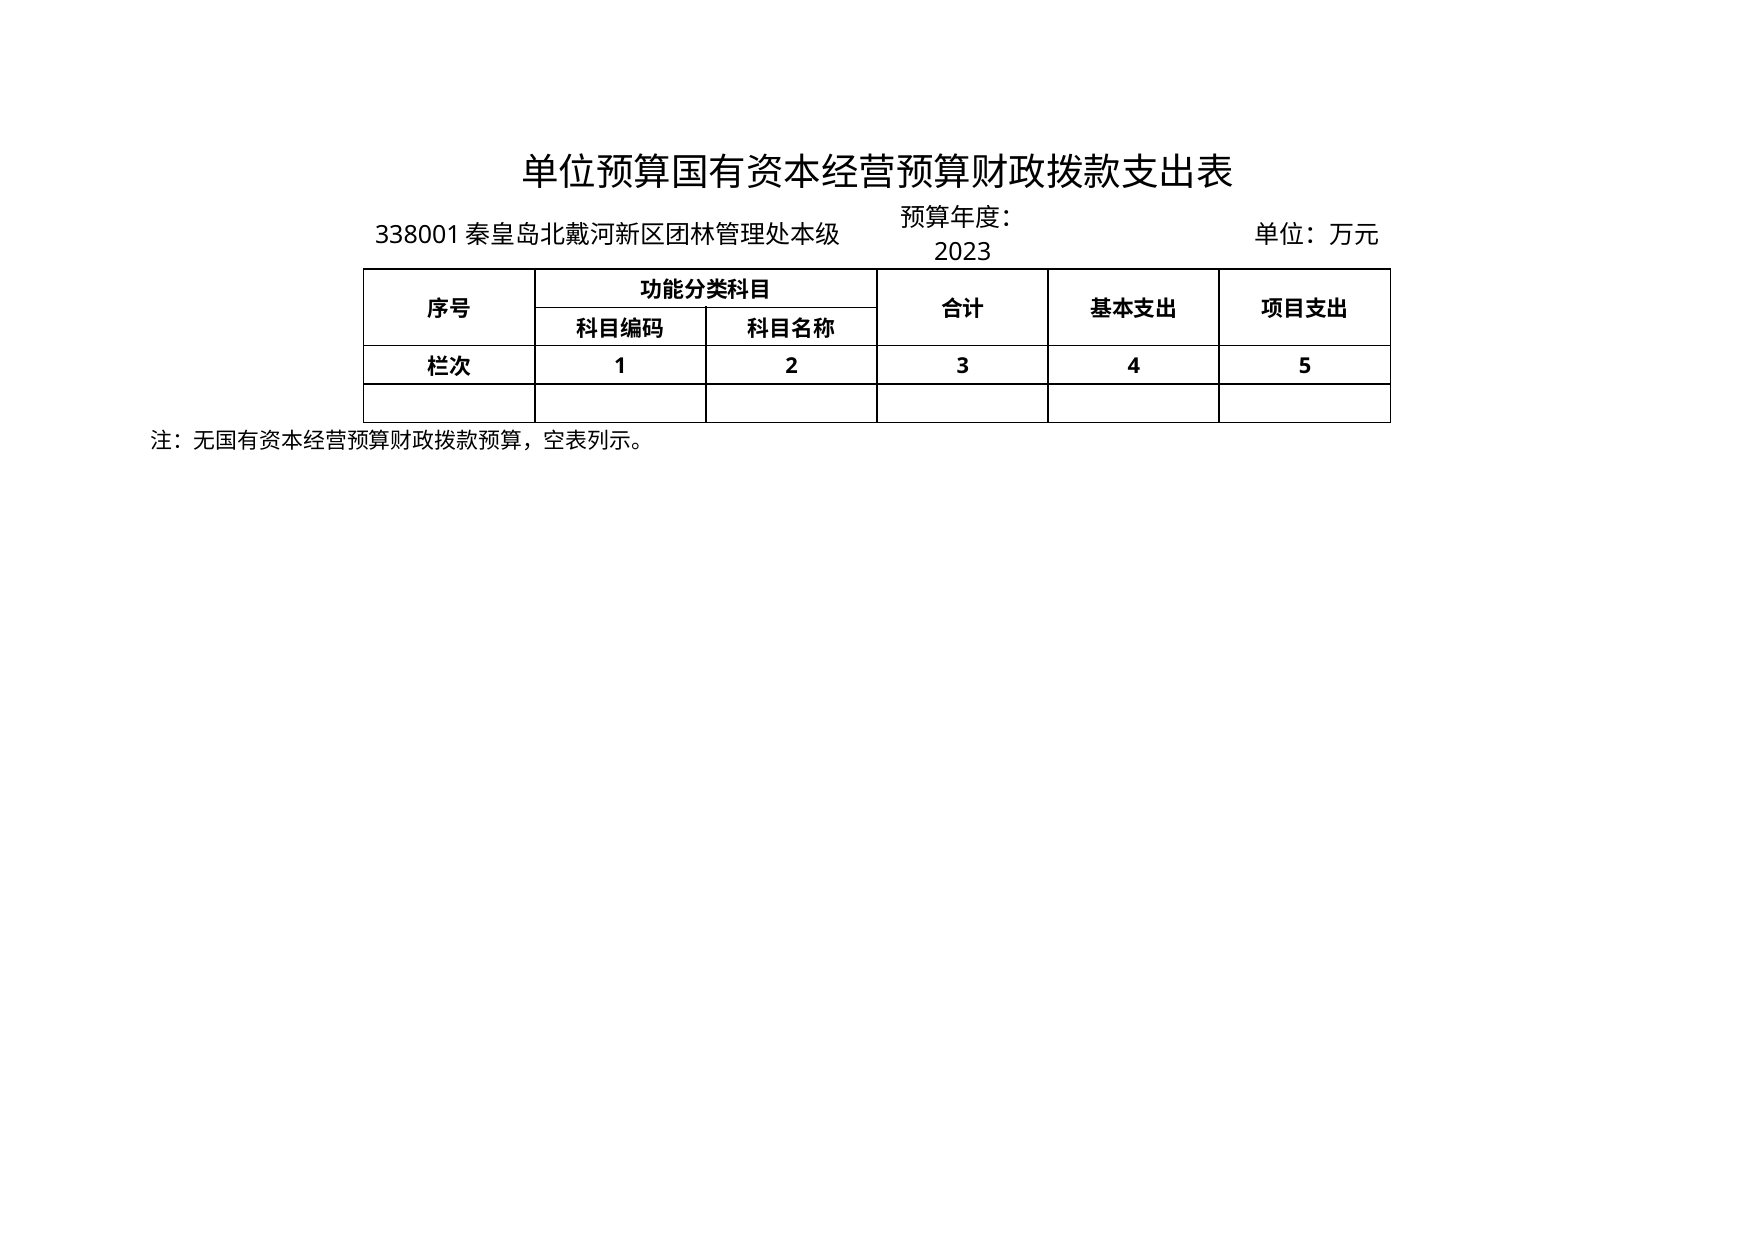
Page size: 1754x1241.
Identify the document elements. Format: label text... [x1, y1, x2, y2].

table_cell 2 [707, 346, 876, 383]
table_cell [707, 385, 876, 422]
table_cell [878, 385, 1047, 422]
table_header 预算年度：2023 [878, 198, 1047, 268]
table_header 338001秦皇岛北戴河新区团林管理处本级 [364, 198, 876, 268]
table_cell 3 [878, 346, 1047, 383]
table_cell [536, 385, 705, 422]
text 单位预算国有资本经营预算财政拨款支出表 [106, 142, 1648, 196]
table_header 单位：万元 [1049, 198, 1390, 268]
table_cell 科目编码 [536, 308, 705, 345]
table_cell [1220, 385, 1390, 422]
text 注：无国有资本经营预算财政拨款预算，空表列示。 [106, 423, 1648, 455]
table_cell 基本支出 [1049, 270, 1218, 345]
table_cell 1 [536, 346, 705, 383]
table_cell 序号 [364, 270, 534, 345]
table_cell 项目支出 [1220, 270, 1390, 345]
table_cell 4 [1049, 346, 1218, 383]
table_cell [1049, 385, 1218, 422]
table_cell 合计 [878, 270, 1047, 345]
table_cell 功能分类科目 [536, 270, 876, 306]
table_cell [364, 385, 534, 422]
table_cell 5 [1220, 346, 1390, 383]
table_cell 科目名称 [707, 308, 876, 345]
table_cell 栏次 [364, 346, 534, 383]
